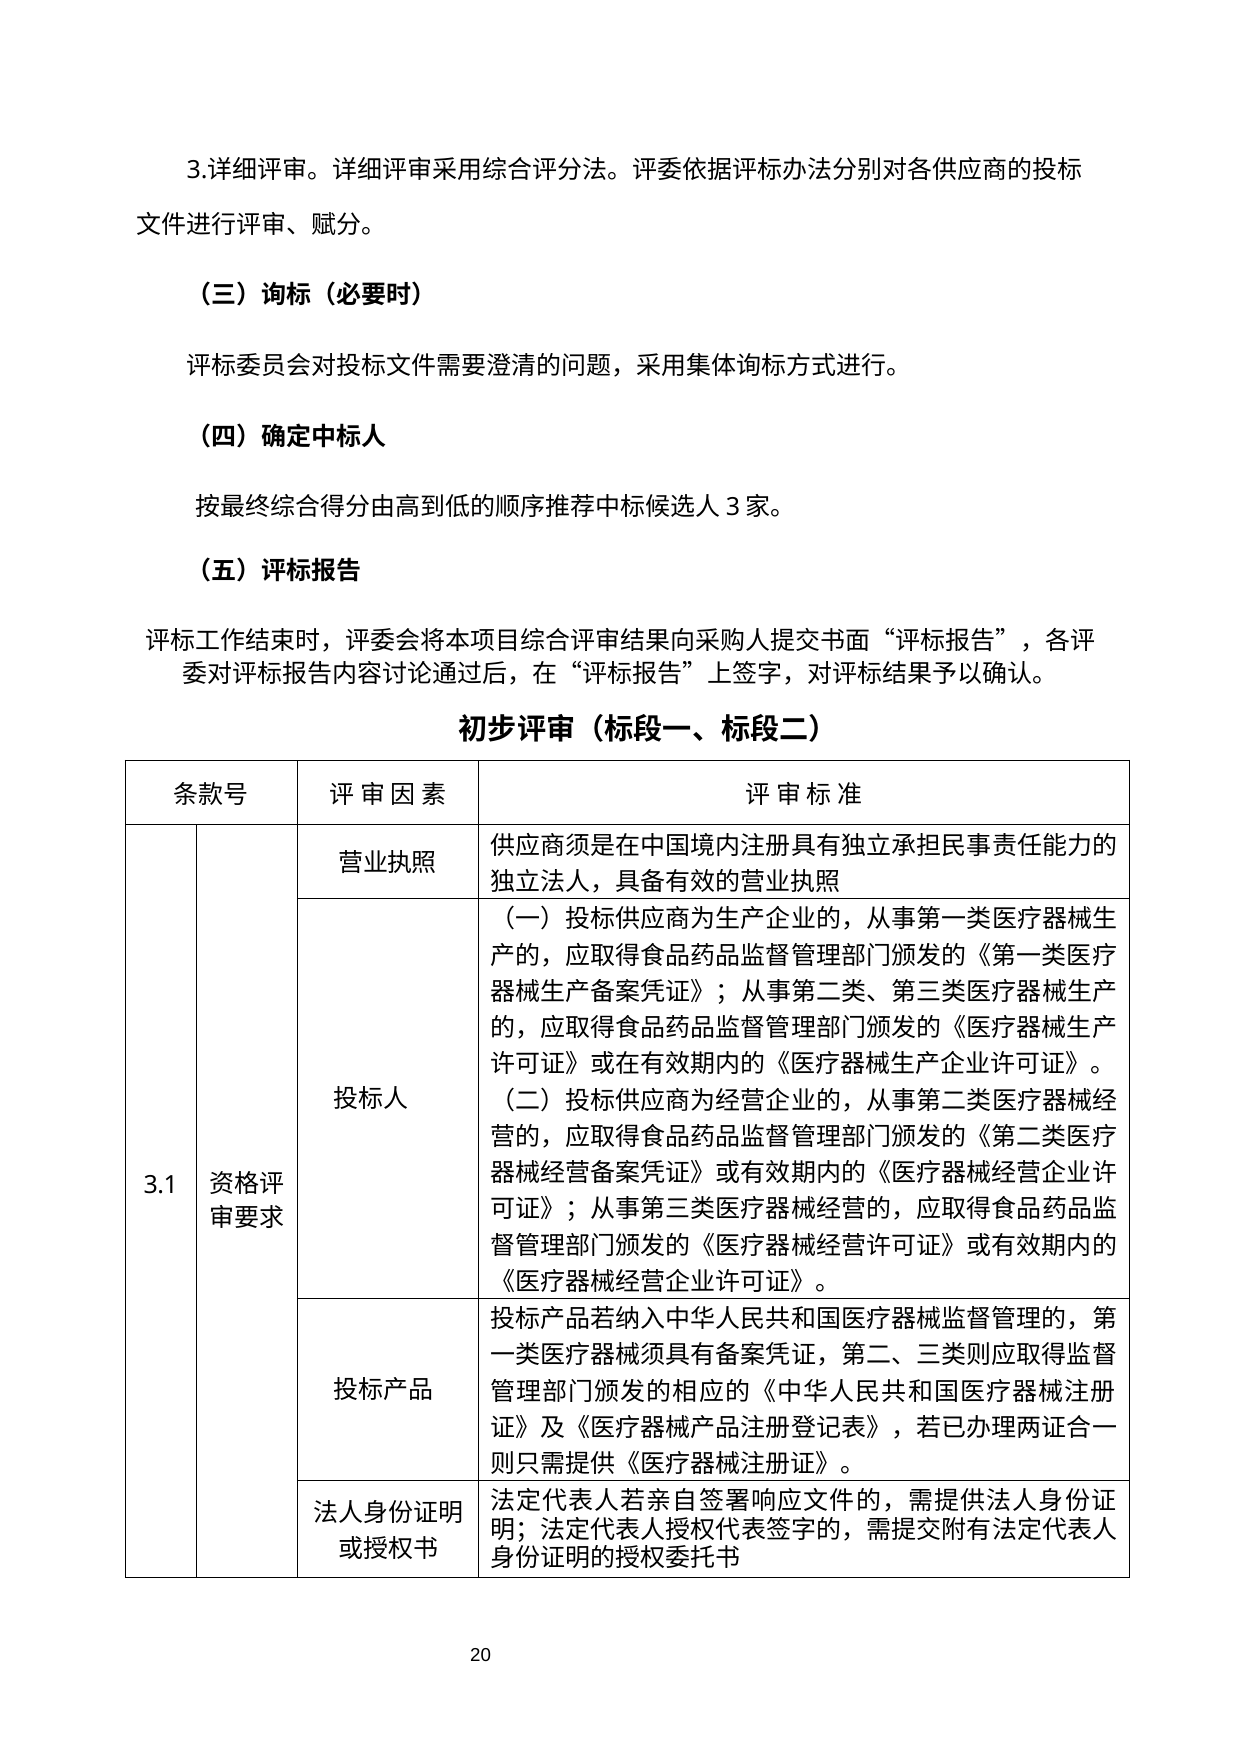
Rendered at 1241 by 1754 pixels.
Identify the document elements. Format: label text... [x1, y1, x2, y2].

text （三）询标（必要时） [136, 275, 1104, 311]
table_header 评 审 因 素 [298, 761, 478, 824]
table_cell 3.1 [126, 825, 196, 1577]
table_header 条款号 [126, 761, 297, 824]
text 评标委员会对投标文件需要澄清的问题，采用集体询标方式进行。 [136, 346, 1104, 382]
table_cell 法人身份证明或授权书 [298, 1481, 478, 1577]
text 按最终综合得分由高到低的顺序推荐中标候选人3家。 [136, 487, 1104, 523]
table_cell 供应商须是在中国境内注册具有独立承担民事责任能力的独立法人，具备有效的营业执照 [479, 825, 1129, 898]
table_cell 法定代表人若亲自签署响应文件的，需提供法人身份证明；法定代表人授权代表签字的，需提交附有法定代表人身份证明的授权委托书 [479, 1481, 1129, 1577]
table_header 评 审 标 准 [479, 761, 1129, 824]
table_cell 投标产品若纳入中华人民共和国医疗器械监督管理的，第一类医疗器械须具有备案凭证，第二、三类则应取得监督管理部门颁发的相应的《中华人民共和国医疗器械注册证》及《医疗器械产品注册登记表》，若已办理两证合一则只需提供《医疗器械注册证》。 [479, 1299, 1129, 1480]
table_cell 营业执照 [298, 825, 478, 898]
table_cell （一）投标供应商为生产企业的，从事第一类医疗器械生产的，应取得食品药品监督管理部门颁发的《第一类医疗器械生产备案凭证》；从事第二类、第三类医疗器械生产的，应取得食品药品监督管理部门颁发的《医疗器械生产许可证》或在有效期内的《医疗器械生产企业许可证》。 （二）投标供应商为经营企业的，从事第二类医疗器械经营的，应取得食品药品监督管理部门颁发的《第二类医疗器械经营备案凭证》或有效期内的《医疗器械经营企业许可证》；从事第三类医疗器械经营的，应取得食品药品监督管理部门颁发的《医疗器械经营许可证》或有效期内的《医疗器械经营企业许可证》。 [479, 899, 1129, 1298]
table_cell 资格评审要求 [197, 825, 297, 1577]
table_cell 投标产品 [298, 1299, 478, 1480]
text 评标工作结束时，评委会将本项目综合评审结果向采购人提交书面“评标报告”，各评委对评标报告内容讨论通过后，在“评标报告”上签字，对评标结果予以确认。 [136, 623, 1104, 690]
text （五）评标报告 [136, 550, 1104, 586]
text 3.详细评审。详细评审采用综合评分法。评委依据评标办法分别对各供应商的投标文件进行评审、赋分。 [136, 150, 1104, 241]
text 初步评审（标段一、标段二） [136, 708, 1104, 747]
table_cell 投标人 [298, 899, 478, 1298]
text （四）确定中标人 [136, 416, 1104, 452]
